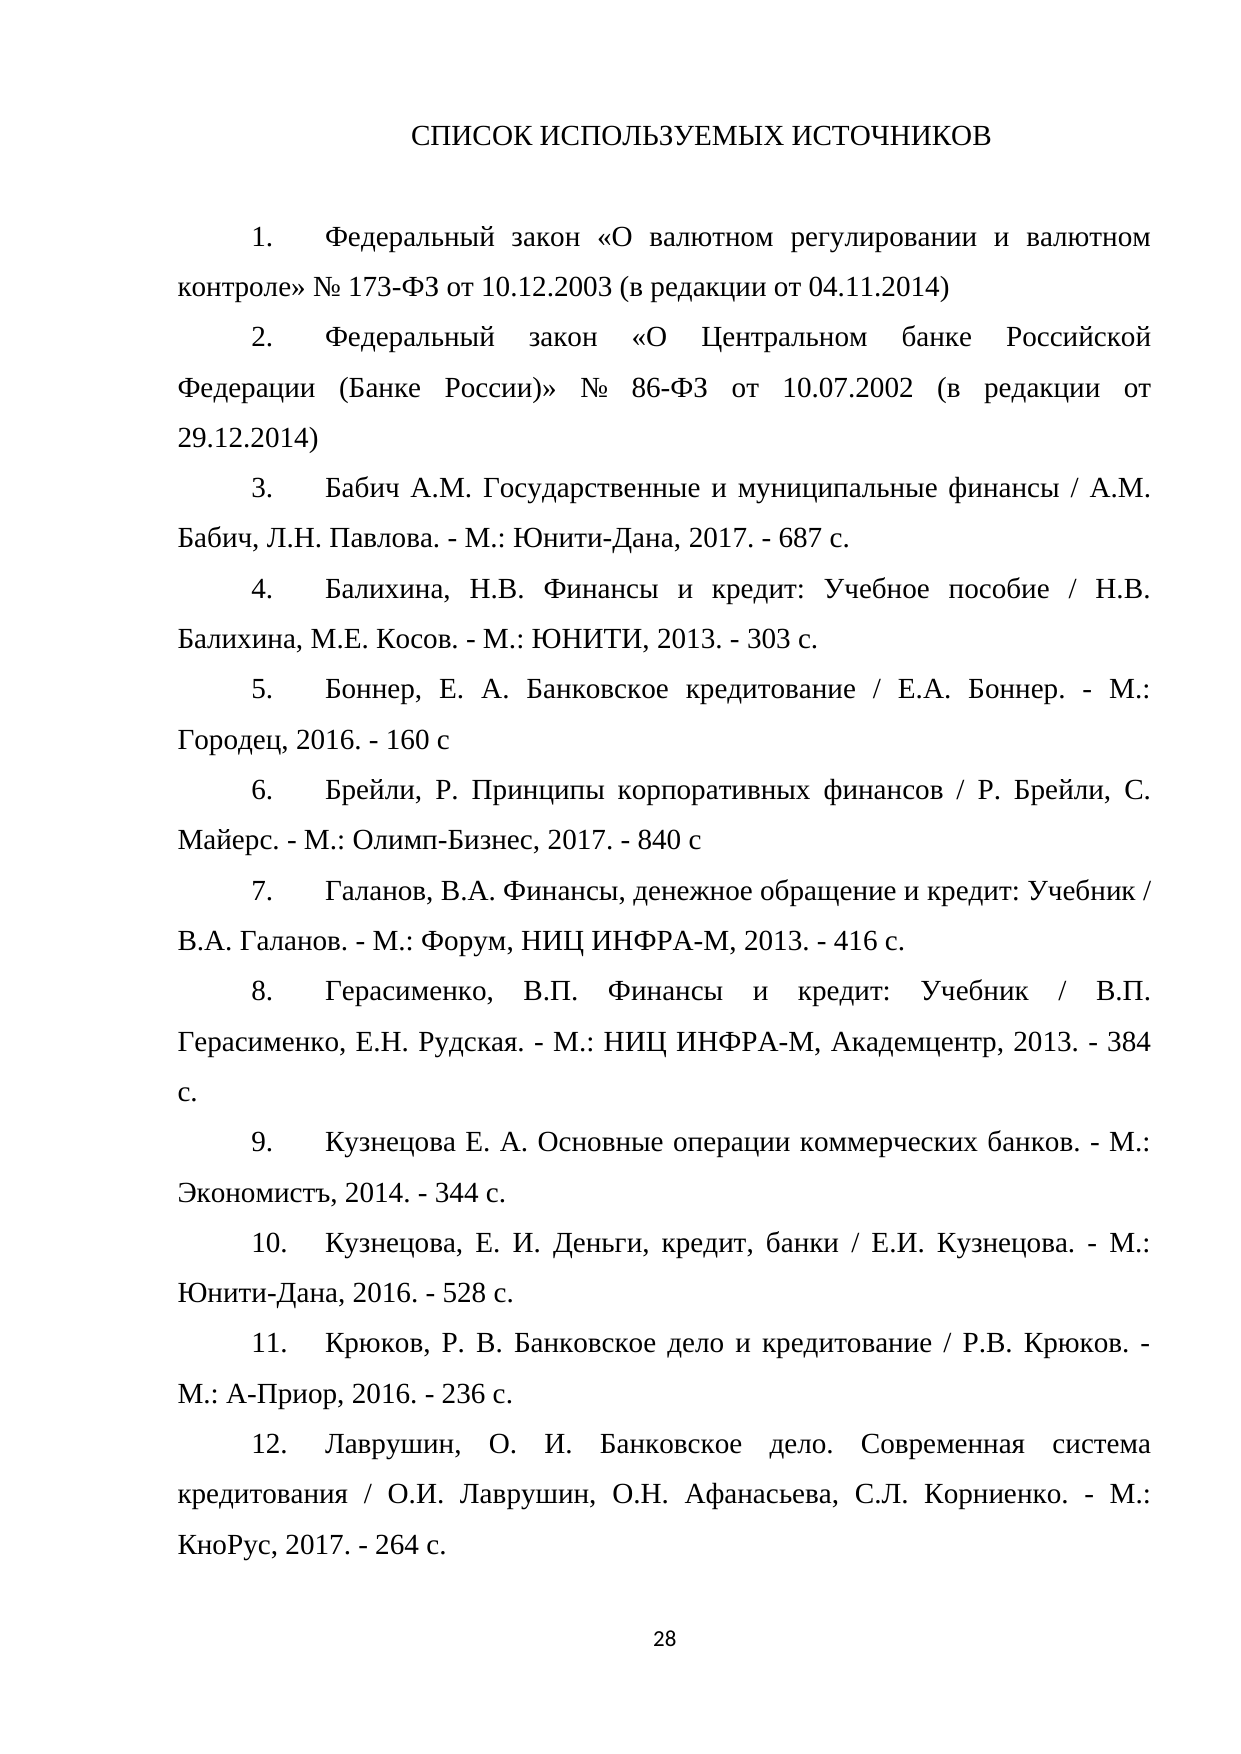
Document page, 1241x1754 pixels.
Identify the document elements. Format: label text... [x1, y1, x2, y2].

list Лаврушин, О. И. Банковское дело. Современная система кредитования / О.И. Лаврушин, О.Н. Афанасьева, С.Л. Корниенко. - М.: КноРус, 2017. - 264 c. [177, 1426, 1152, 1560]
list Крюков, Р. В. Банковское дело и кредитование / Р.В. Крюков. - М.: А-Приор, 2016. - 236 c. [177, 1326, 1152, 1409]
list Галанов, В.А. Финансы, денежное обращение и кредит: Учебник / В.А. Галанов. - М.: Форум, НИЦ ИНФРА-М, 2013. - 416 c. [177, 873, 1152, 957]
list Кузнецова, Е. И. Деньги, кредит, банки / Е.И. Кузнецова. - М.: Юнити-Дана, 2016. - 528 c. [177, 1225, 1152, 1309]
list Кузнецова Е. А. Основные операции коммерческих банков. - М.: Экономистъ, 2014. - 344 с. [177, 1124, 1152, 1208]
list Бабич А.М. Государственные и муниципальные финансы / А.М. Бабич, Л.Н. Павлова. - М.: Юнити-Дана, 2017. - 687 c. [177, 470, 1152, 554]
text СПИСОК ИСПОЛЬЗУЕМЫХ ИСТОЧНИКОВ [177, 118, 1152, 152]
list Боннер, Е. А. Банковское кредитование / Е.А. Боннер. - М.: Городец, 2016. - 160 c [177, 672, 1152, 755]
list Брейли, Р. Принципы корпоративных финансов / Р. Брейли, С. Майерс. - М.: Олимп-Бизнес, 2017. - 840 c [177, 772, 1152, 856]
list Балихина, Н.В. Финансы и кредит: Учебное пособие / Н.В. Балихина, М.Е. Косов. - М.: ЮНИТИ, 2013. - 303 c. [177, 571, 1152, 655]
list Герасименко, В.П. Финансы и кредит: Учебник / В.П. Герасименко, Е.Н. Рудская. - М.: НИЦ ИНФРА-М, Академцентр, 2013. - 384 c. [177, 973, 1152, 1108]
list Федеральный закон «О Центральном банке Российской Федерации (Банке России)» № 86-ФЗ от 10.07.2002 (в редакции от 29.12.2014) [177, 319, 1152, 453]
list Федеральный закон «О валютном регулировании и валютном контроле» № 173-ФЗ от 10.12.2003 (в редакции от 04.11.2014) [177, 219, 1152, 303]
